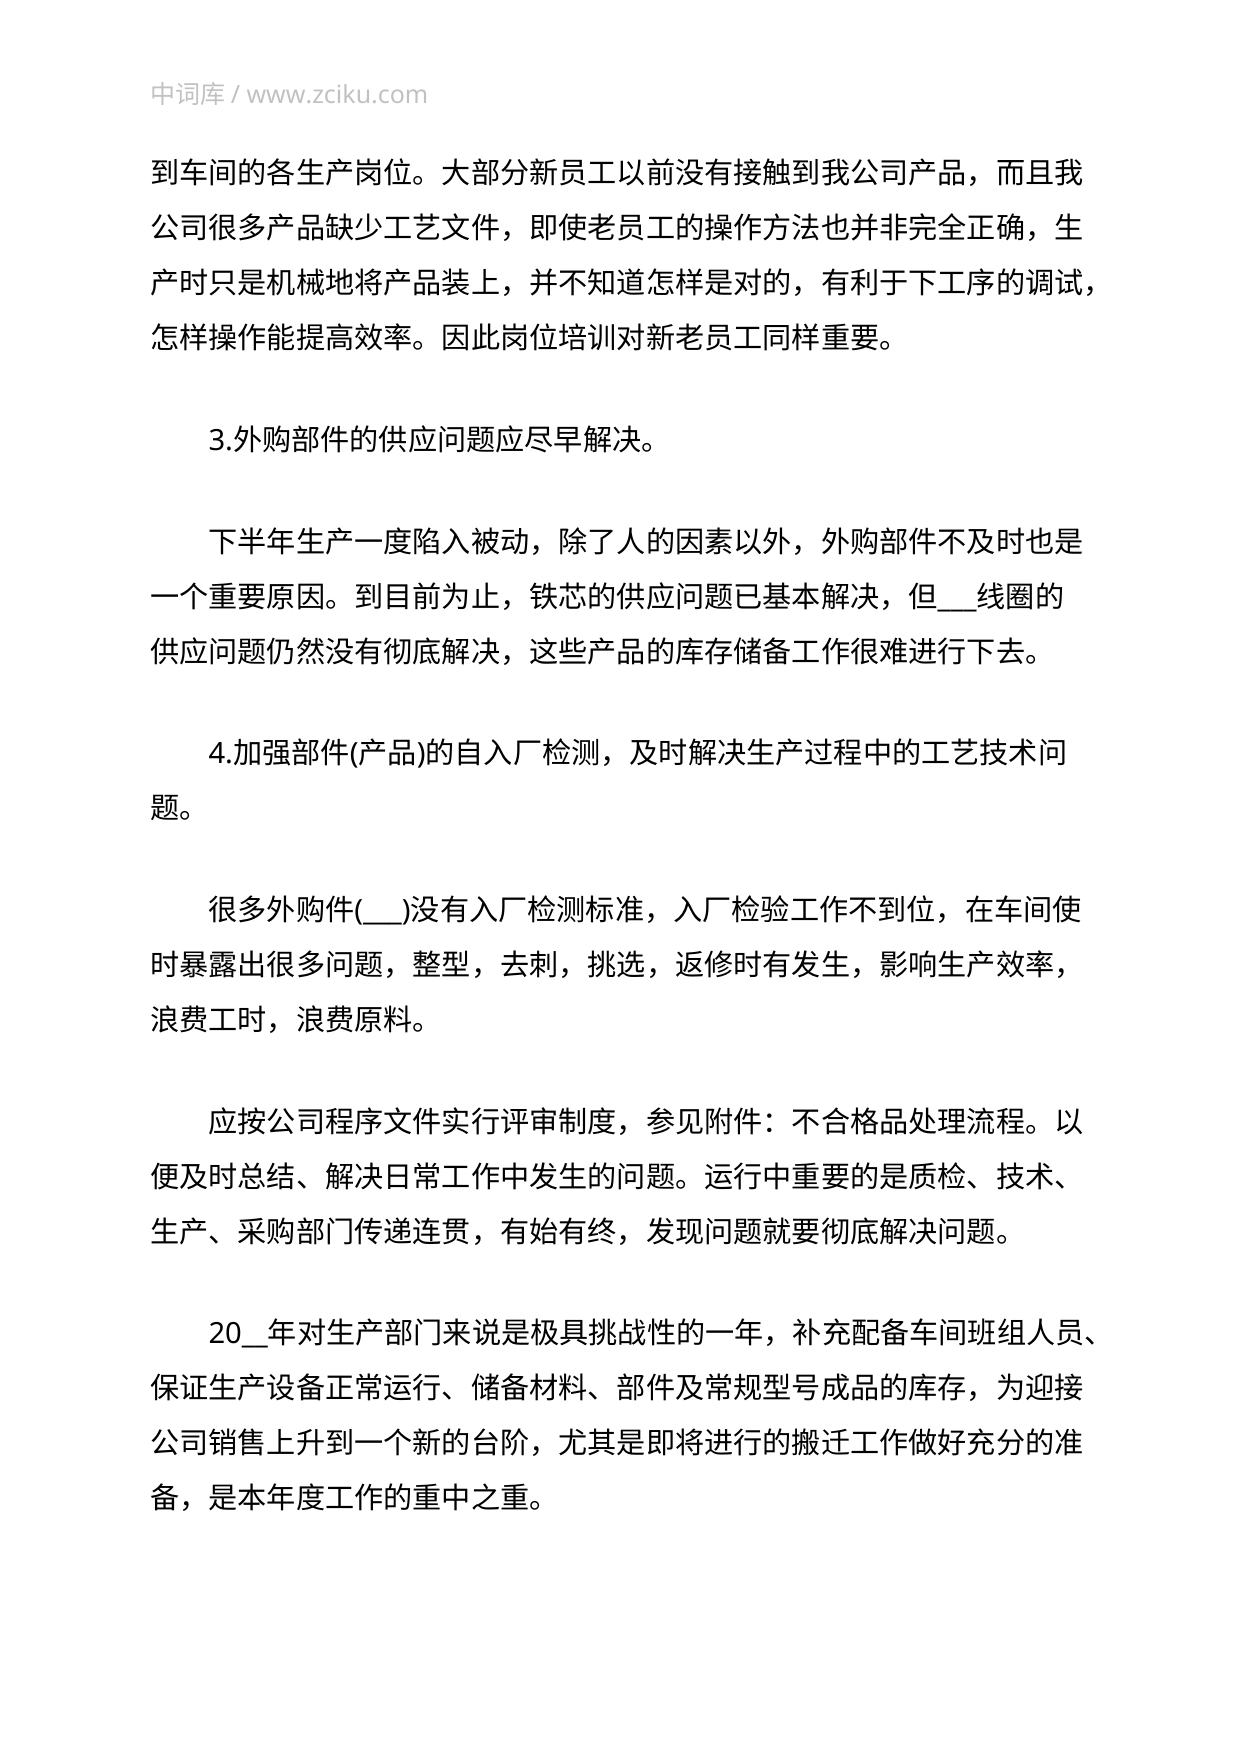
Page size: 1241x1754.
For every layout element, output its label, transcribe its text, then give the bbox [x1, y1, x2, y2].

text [150, 150, 1090, 357]
text 应按公司程序文件实行评审制度，参见附件：不合格品处理流程。以便及时总结、解决日常工作中发生的问题。运行中重要的是质检、技术、生产、采购部门传递连贯，有始有终，发现问题就要彻底解决问题。 [150, 1098, 1090, 1251]
text 4.加强部件(产品)的自入厂检测，及时解决生产过程中的工艺技术问题。 [150, 730, 1090, 827]
text 很多外购件(___)没有入厂检测标准，入厂检验工作不到位，在车间使时暴露出很多问题，整型，去刺，挑选，返修时有发生，影响生产效率，浪费工时，浪费原料。 [150, 887, 1090, 1039]
text 20__年对生产部门来说是极具挑战性的一年，补充配备车间班组人员、保证生产设备正常运行、储备材料、部件及常规型号成品的库存，为迎接公司销售上升到一个新的台阶，尤其是即将进行的搬迁工作做好充分的准备，是本年度工作的重中之重。 [150, 1310, 1090, 1517]
text 下半年生产一度陷入被动，除了人的因素以外，外购部件不及时也是一个重要原因。到目前为止，铁芯的供应问题已基本解决，但___线圈的供应问题仍然没有彻底解决，这些产品的库存储备工作很难进行下去。 [150, 518, 1090, 671]
text 3.外购部件的供应问题应尽早解决。 [150, 416, 1090, 459]
